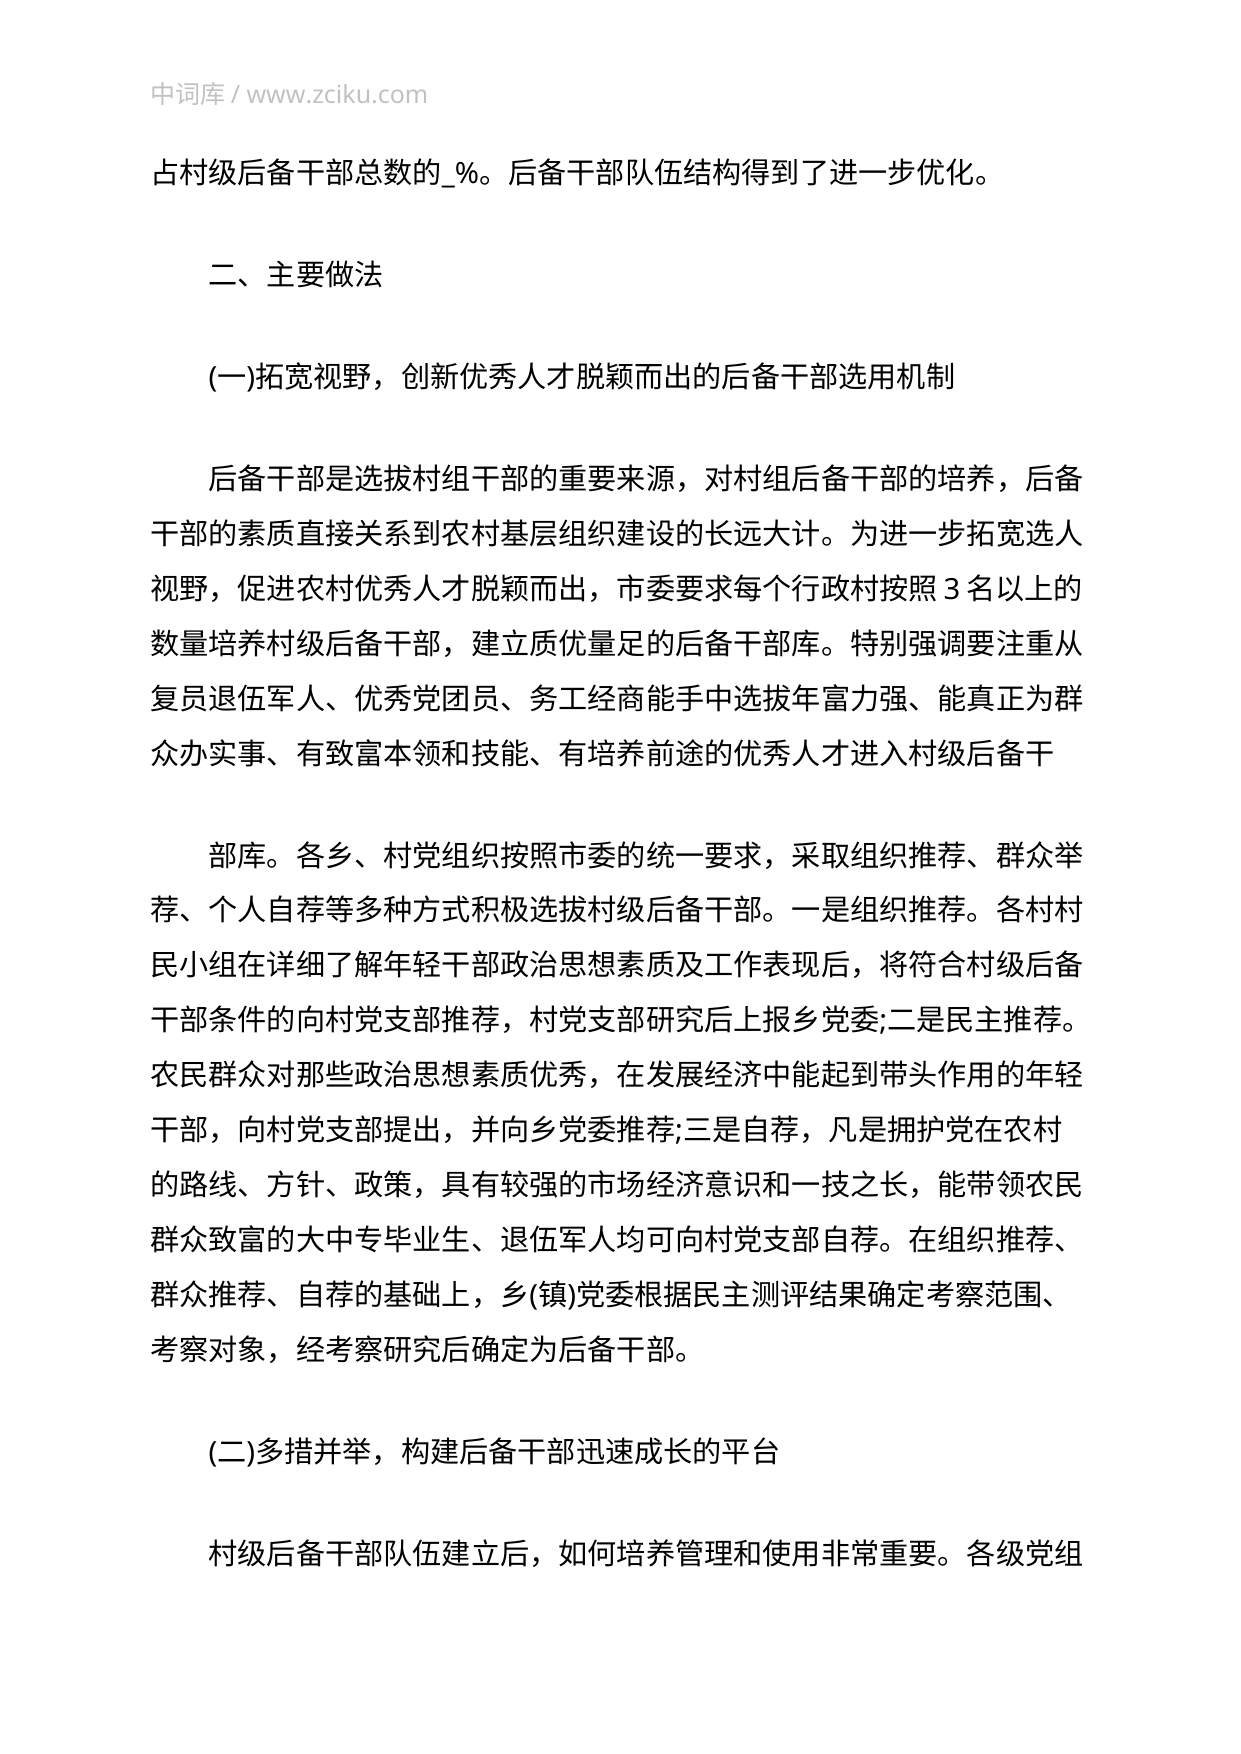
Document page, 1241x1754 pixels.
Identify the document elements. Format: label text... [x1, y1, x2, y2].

text (一)拓宽视野，创新优秀人才脱颖而出的后备干部选用机制 [150, 354, 1090, 396]
text (二)多措并举，构建后备干部迅速成长的平台 [150, 1428, 1090, 1471]
text 部库。各乡、村党组织按照市委的统一要求，采取组织推荐、群众举荐、个人自荐等多种方式积极选拔村级后备干部。一是组织推荐。各村村民小组在详细了解年轻干部政治思想素质及工作表现后，将符合村级后备干部条件的向村党支部推荐，村党支部研究后上报乡党委;二是民主推荐。农民群众对那些政治思想素质优秀，在发展经济中能起到带头作用的年轻干部，向村党支部提出，并向乡党委推荐;三是自荐，凡是拥护党在农村的路线、方针、政策，具有较强的市场经济意识和一技之长，能带领农民群众致富的大中专毕业生、退伍军人均可向村党支部自荐。在组织推荐、群众推荐、自荐的基础上，乡(镇)党委根据民主测评结果确定考察范围、考察对象，经考察研究后确定为后备干部。 [150, 832, 1090, 1369]
text 后备干部是选拔村组干部的重要来源，对村组后备干部的培养，后备干部的素质直接关系到农村基层组织建设的长远大计。为进一步拓宽选人视野，促进农村优秀人才脱颖而出，市委要求每个行政村按照3名以上的数量培养村级后备干部，建立质优量足的后备干部库。特别强调要注重从复员退伍军人、优秀党团员、务工经商能手中选拔年富力强、能真正为群众办实事、有致富本领和技能、有培养前途的优秀人才进入村级后备干 [150, 456, 1090, 773]
text 二、主要做法 [150, 252, 1090, 294]
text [150, 1530, 1090, 1572]
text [150, 150, 1090, 192]
